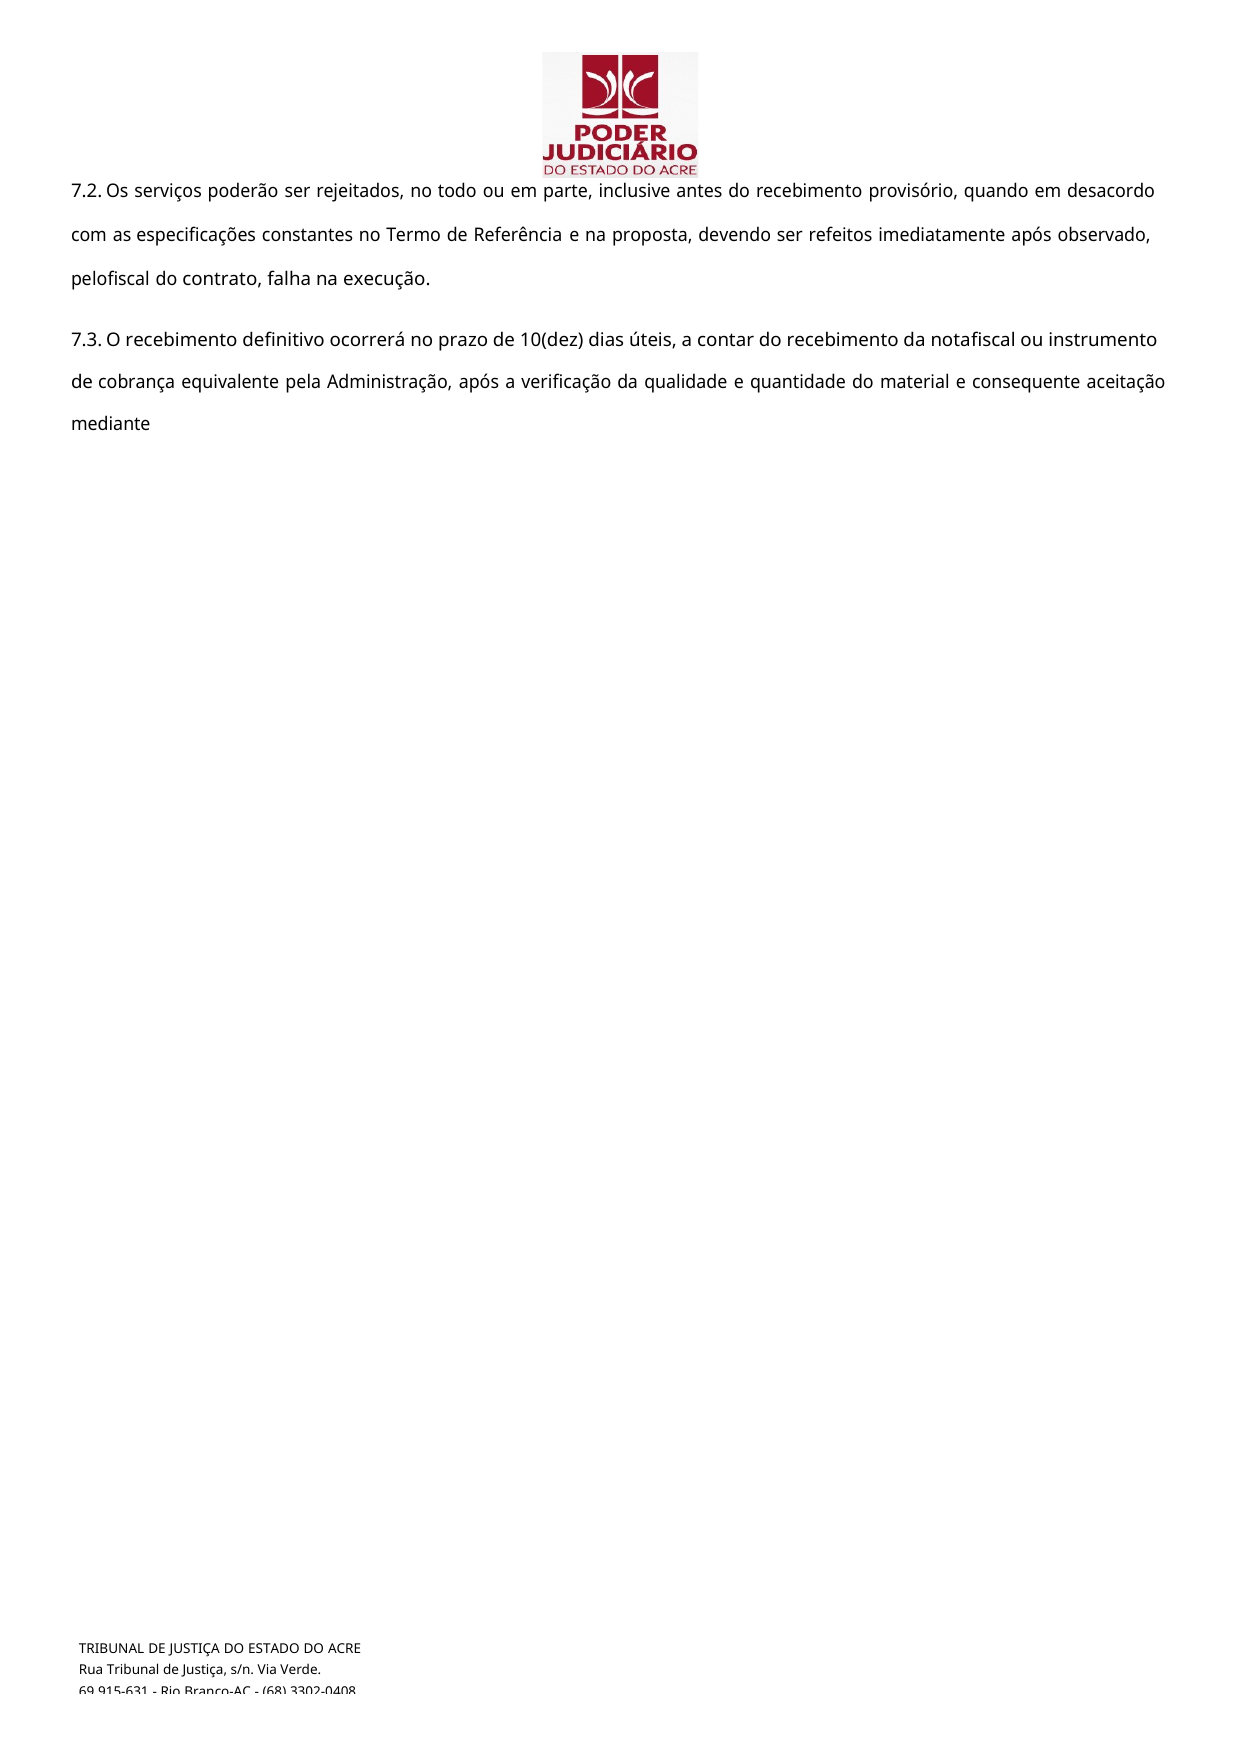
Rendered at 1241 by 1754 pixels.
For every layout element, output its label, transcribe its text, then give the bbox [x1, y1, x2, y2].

picture [542, 52, 699, 177]
list Os serviços poderão ser rejeitados, no todo ou em parte, inclusive antes do recebimento provisório, quando em desacordo com as especiﬁcações constantes no Termo de Referência e na proposta, devendo ser refeitos imediatamente após observado, peloﬁscal do contrato, falha na execução. [71, 177, 1163, 291]
list O recebimento deﬁnitivo ocorrerá no prazo de 10(dez) dias úteis, a contar do recebimento da notaﬁscal ou instrumento de cobrança equivalente pela Administração, após a veriﬁcação da qualidade e quantidade do material e consequente aceitação mediante [71, 327, 1168, 435]
